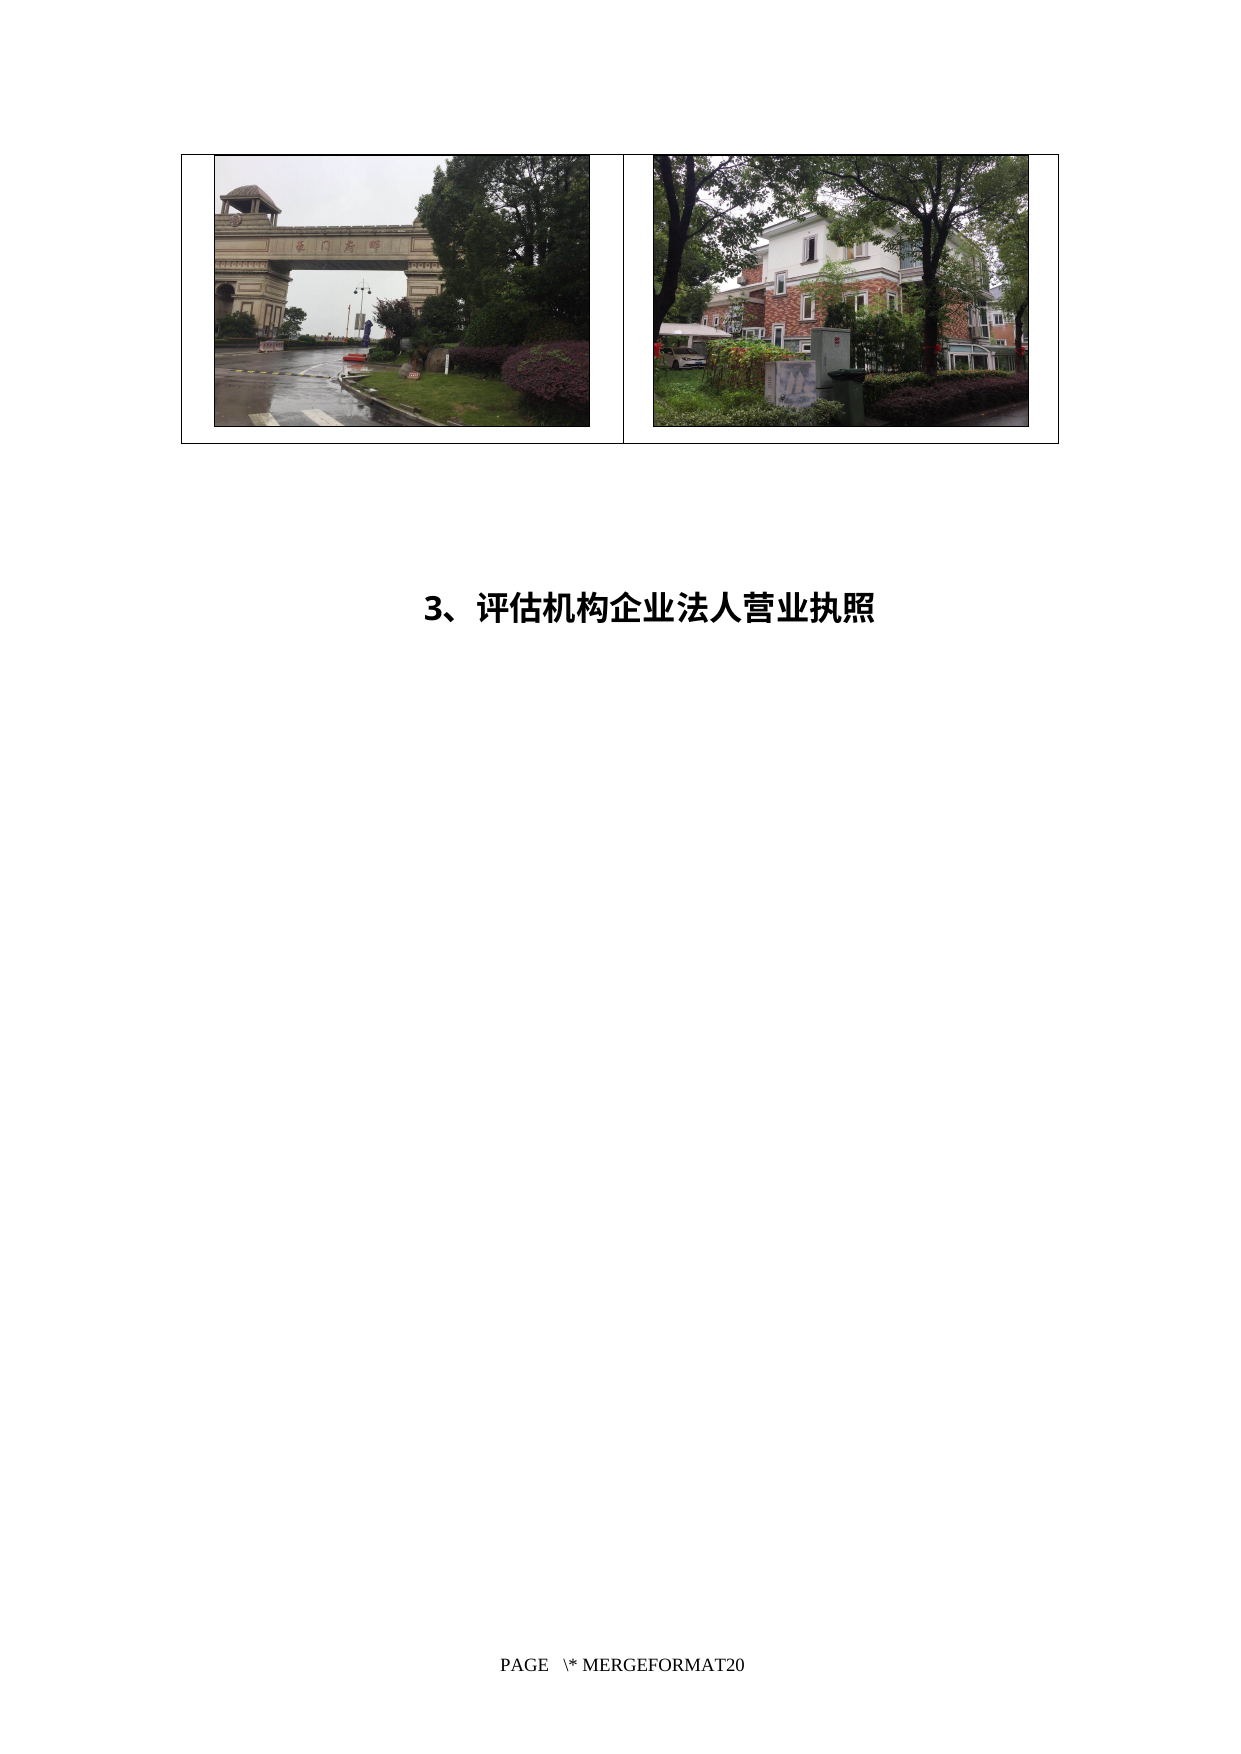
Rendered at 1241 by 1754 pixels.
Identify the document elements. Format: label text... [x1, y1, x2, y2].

picture [654, 156, 1028, 426]
text 3、评估机构企业法人营业执照 [187, 573, 1053, 638]
picture [215, 156, 589, 426]
table_header [624, 155, 1058, 442]
table_header [182, 155, 623, 442]
